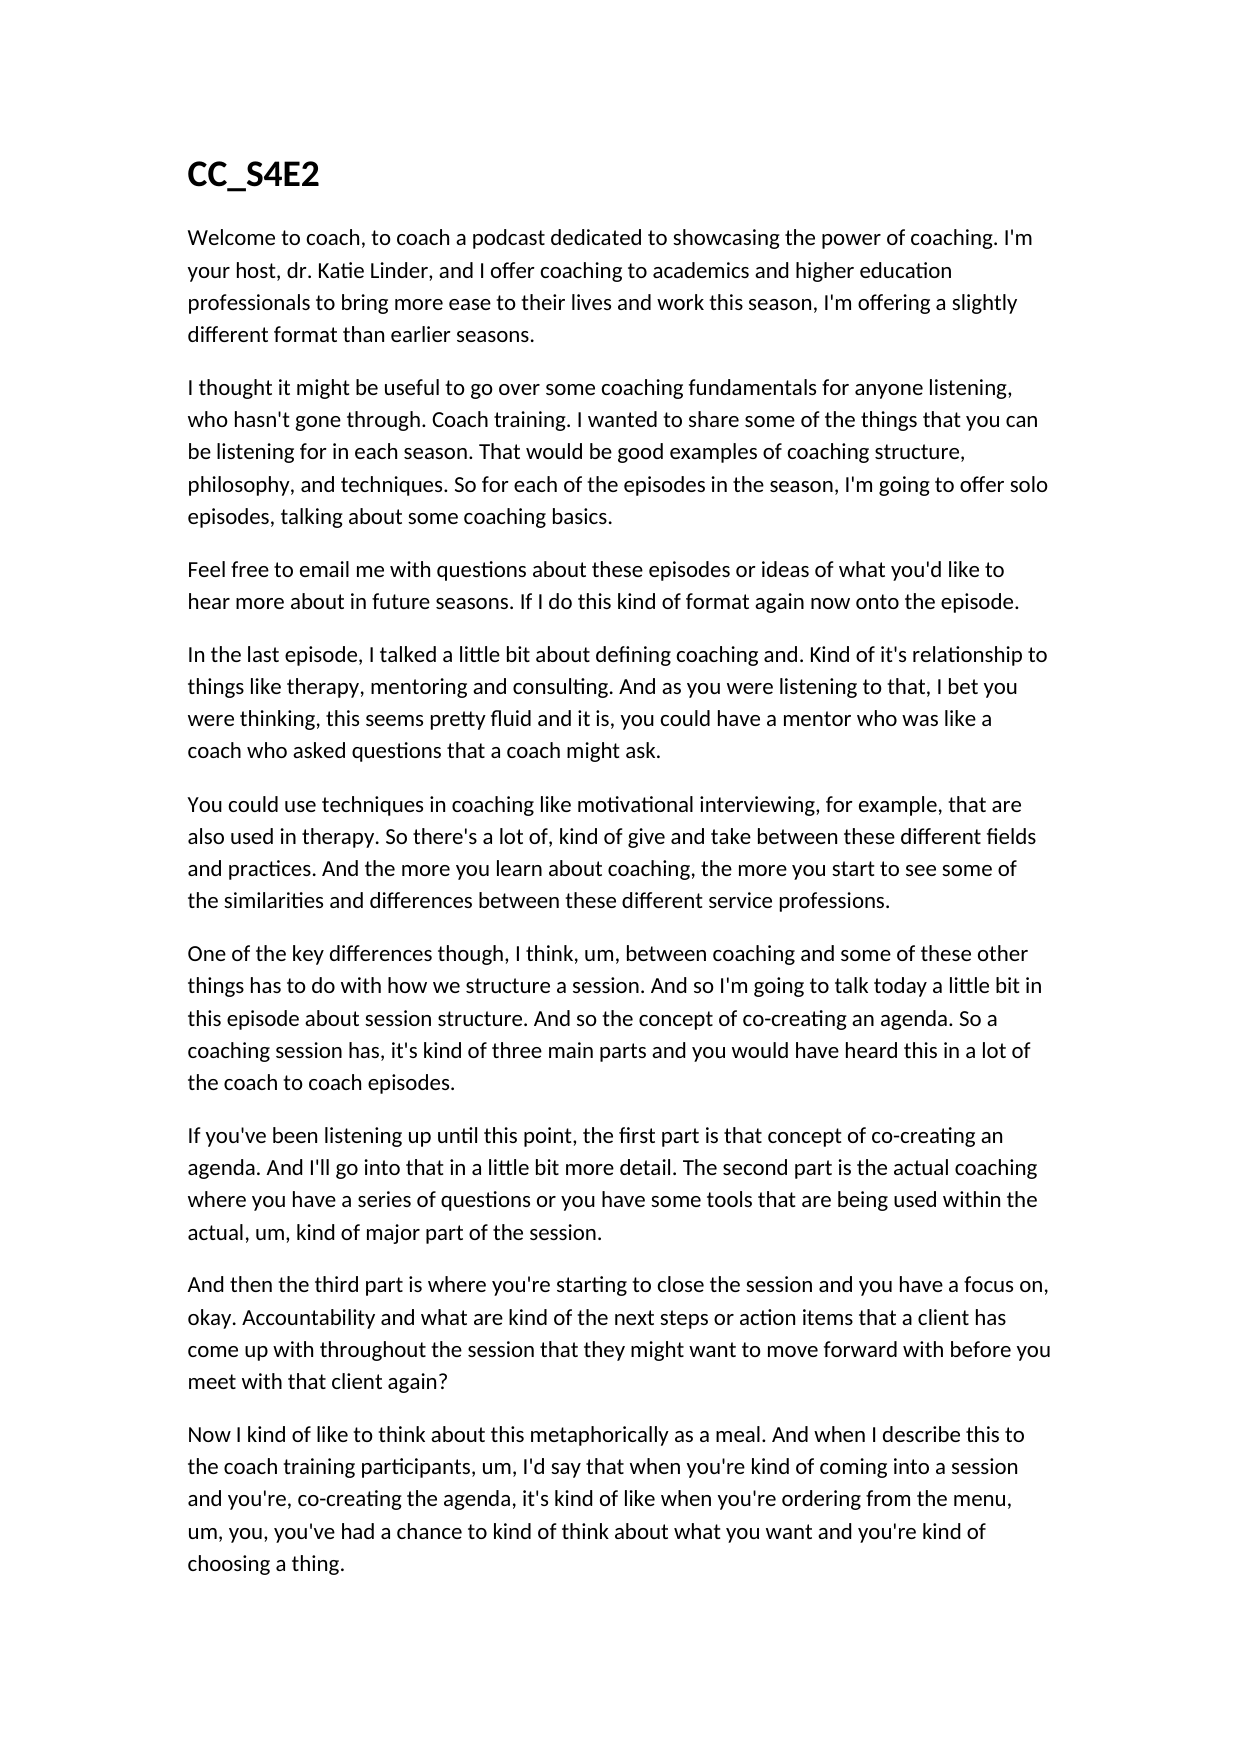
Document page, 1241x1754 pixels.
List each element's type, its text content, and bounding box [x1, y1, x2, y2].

text If you've been listening up until this point, the first part is that concept of co-creating an agenda. And I'll go into that in a little bit more detail. The second part is the actual coaching where you have a series of questions or you have some tools that are being used within the actual, um, kind of major part of the session. [187, 1121, 1053, 1246]
text Feel free to email me with questions about these episodes or ideas of what you'd like to hear more about in future seasons. If I do this kind of format again now onto the episode. [187, 555, 1053, 615]
text And then the third part is where you're starting to close the session and you have a focus on, okay. Accountability and what are kind of the next steps or action items that a client has come up with throughout the session that they might want to move forward with before you meet with that client again? [187, 1271, 1053, 1395]
text One of the key differences though, I think, um, between coaching and some of these other things has to do with how we structure a session. And so I'm going to talk today a little bit in this episode about session structure. And so the concept of co-creating an agenda. So a coaching session has, it's kind of three main parts and you would have heard this in a lot of the coach to coach episodes. [187, 939, 1053, 1096]
text You could use techniques in coaching like motivational interviewing, for example, that are also used in therapy. So there's a lot of, kind of give and take between these different fields and practices. And the more you learn about coaching, the more you start to see some of the similarities and differences between these different service professions. [187, 790, 1053, 914]
text Welcome to coach, to coach a podcast dedicated to showcasing the power of coaching. I'm your host, dr. Katie Linder, and I offer coaching to academics and higher education professionals to bring more ease to their lives and work this season, I'm offering a slightly different format than earlier seasons. [187, 223, 1053, 348]
text CC_S4E2 [187, 150, 1053, 196]
text I thought it might be useful to go over some coaching fundamentals for anyone listening, who hasn't gone through. Coach training. I wanted to share some of the things that you can be listening for in each season. That would be good examples of coaching structure, philosophy, and techniques. So for each of the episodes in the season, I'm going to offer solo episodes, talking about some coaching basics. [187, 373, 1053, 530]
text In the last episode, I talked a little bit about defining coaching and. Kind of it's relationship to things like therapy, mentoring and consulting. And as you were listening to that, I bet you were thinking, this seems pretty fluid and it is, you could have a mentor who was like a coach who asked questions that a coach might ask. [187, 640, 1053, 765]
text Now I kind of like to think about this metaphorically as a meal. And when I describe this to the coach training participants, um, I'd say that when you're kind of coming into a session and you're, co-creating the agenda, it's kind of like when you're ordering from the menu, um, you, you've had a chance to kind of think about what you want and you're kind of choosing a thing. [187, 1420, 1053, 1577]
